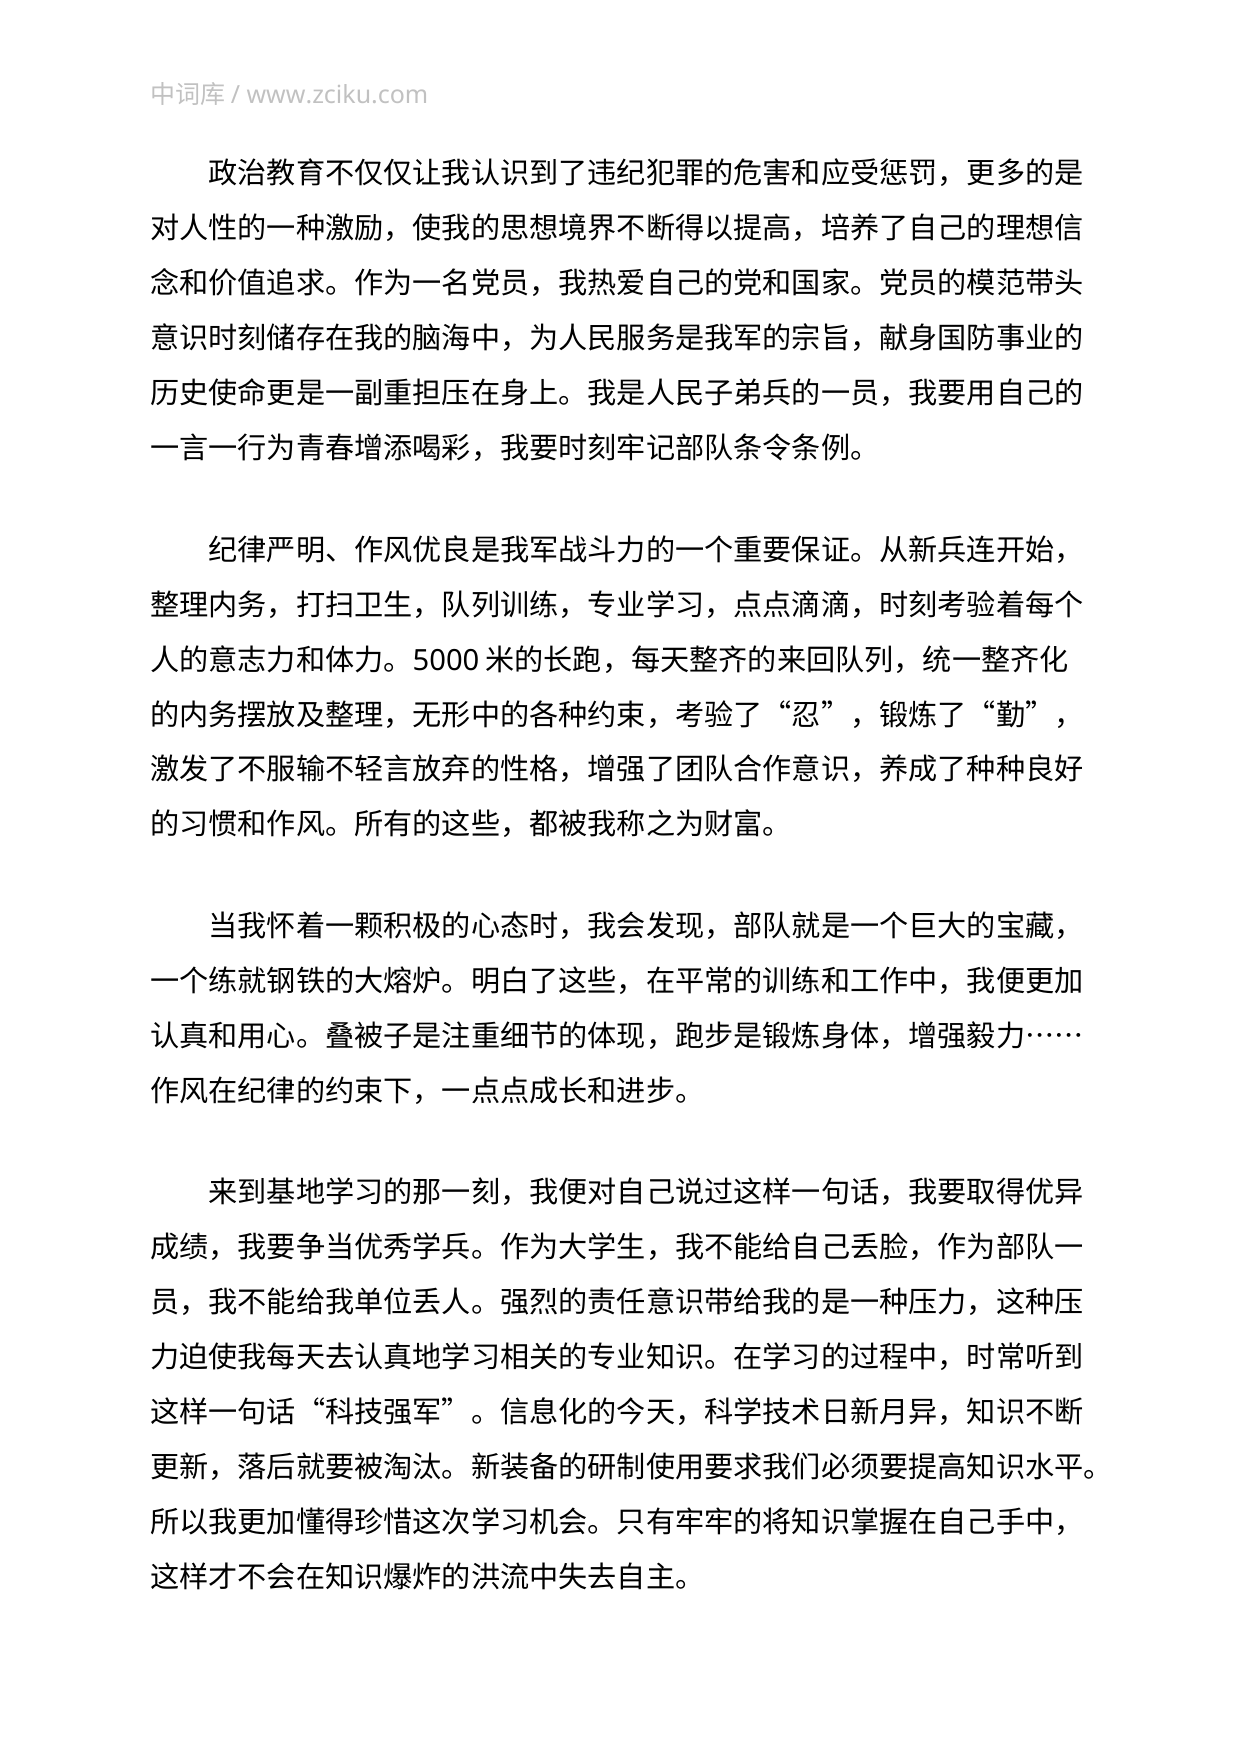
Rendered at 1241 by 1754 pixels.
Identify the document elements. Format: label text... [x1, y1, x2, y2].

text 政治教育不仅仅让我认识到了违纪犯罪的危害和应受惩罚，更多的是对人性的一种激励，使我的思想境界不断得以提高，培养了自己的理想信念和价值追求。作为一名党员，我热爱自己的党和国家。党员的模范带头意识时刻储存在我的脑海中，为人民服务是我军的宗旨，献身国防事业的历史使命更是一副重担压在身上。我是人民子弟兵的一员，我要用自己的一言一行为青春增添喝彩，我要时刻牢记部队条令条例。 [150, 150, 1090, 467]
text 纪律严明、作风优良是我军战斗力的一个重要保证。从新兵连开始，整理内务，打扫卫生，队列训练，专业学习，点点滴滴，时刻考验着每个人的意志力和体力。5000米的长跑，每天整齐的来回队列，统一整齐化的内务摆放及整理，无形中的各种约束，考验了“忍”，锻炼了“勤”，激发了不服输不轻言放弃的性格，增强了团队合作意识，养成了种种良好的习惯和作风。所有的这些，都被我称之为财富。 [150, 526, 1090, 843]
text 当我怀着一颗积极的心态时，我会发现，部队就是一个巨大的宝藏，一个练就钢铁的大熔炉。明白了这些，在平常的训练和工作中，我便更加认真和用心。叠被子是注重细节的体现，跑步是锻炼身体，增强毅力……作风在纪律的约束下，一点点成长和进步。 [150, 903, 1090, 1109]
text 来到基地学习的那一刻，我便对自己说过这样一句话，我要取得优异成绩，我要争当优秀学兵。作为大学生，我不能给自己丢脸，作为部队一员，我不能给我单位丢人。强烈的责任意识带给我的是一种压力，这种压力迫使我每天去认真地学习相关的专业知识。在学习的过程中，时常听到这样一句话“科技强军”。信息化的今天，科学技术日新月异，知识不断更新，落后就要被淘汰。新装备的研制使用要求我们必须要提高知识水平。所以我更加懂得珍惜这次学习机会。只有牢牢的将知识掌握在自己手中，这样才不会在知识爆炸的洪流中失去自主。 [150, 1169, 1090, 1596]
